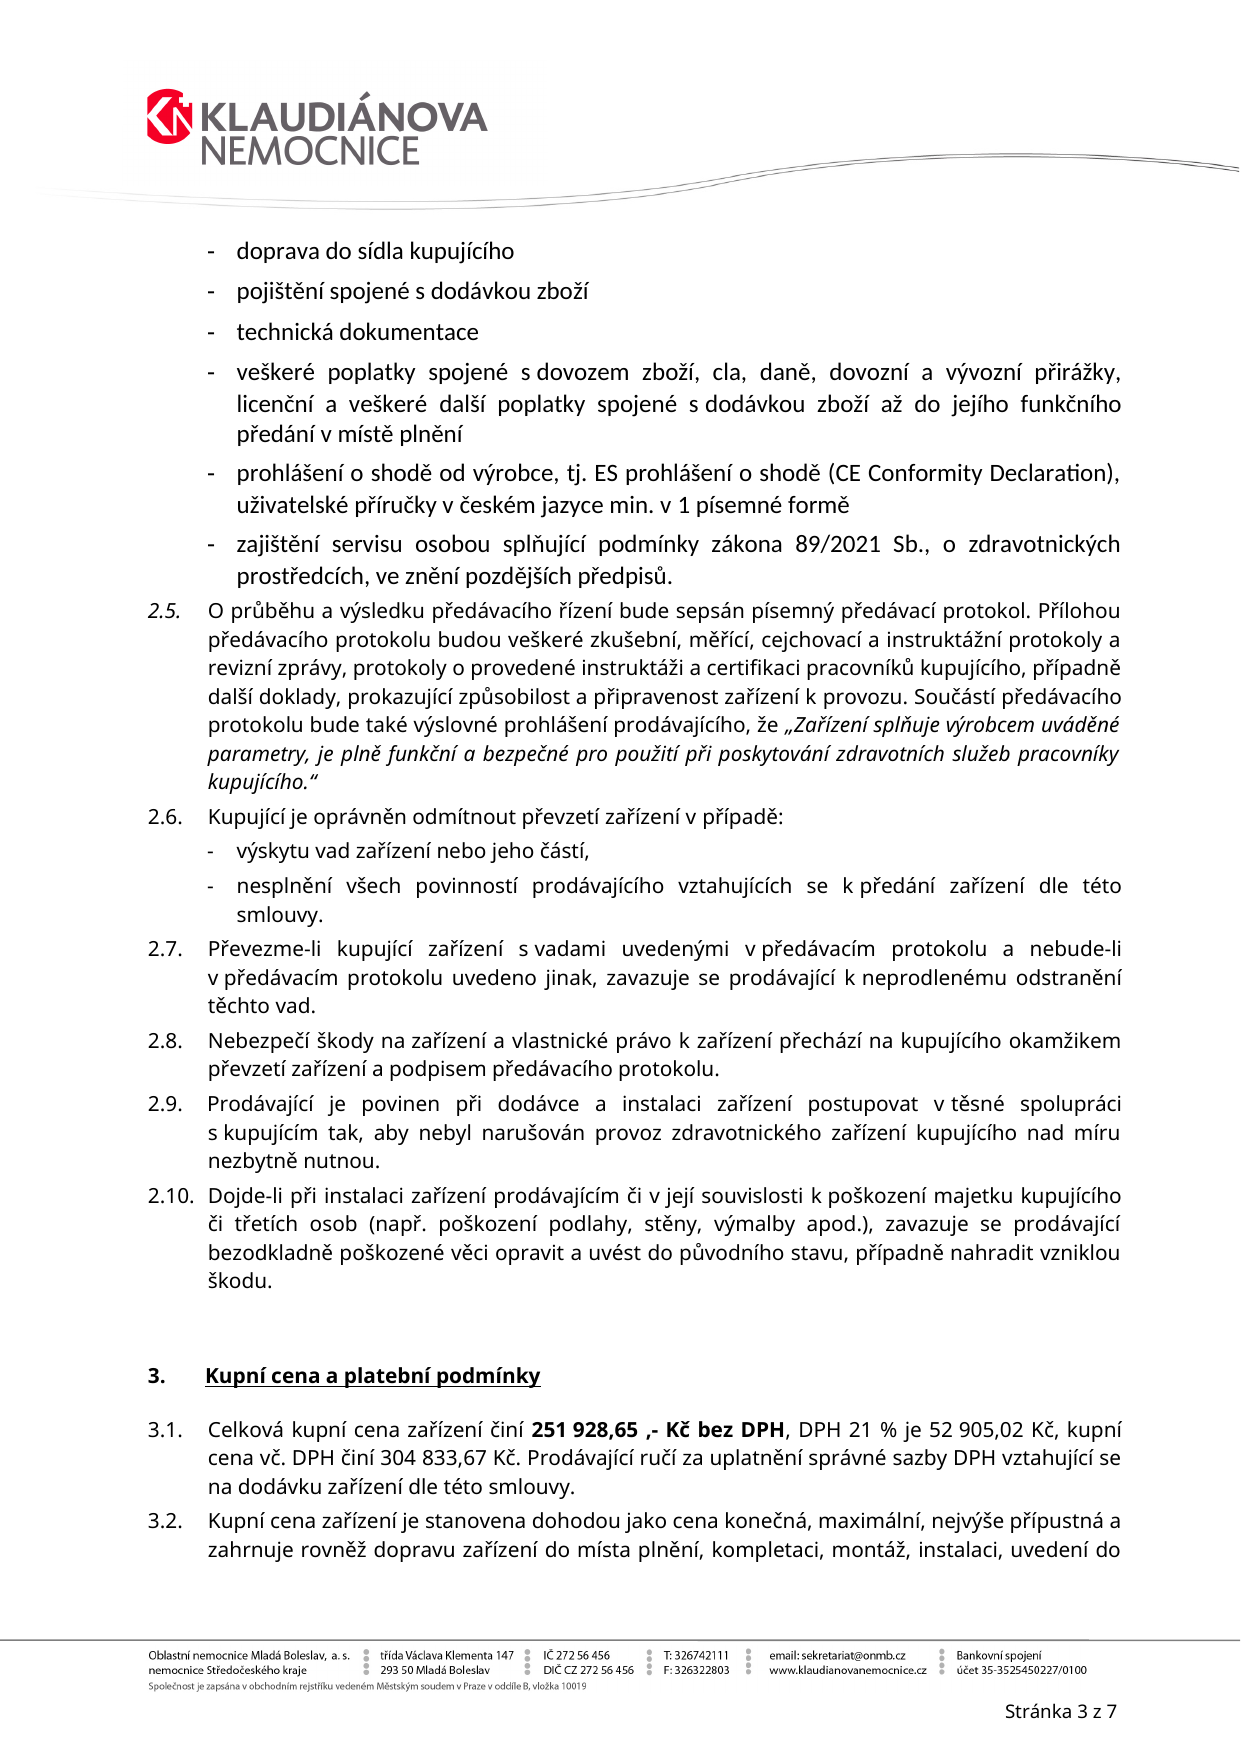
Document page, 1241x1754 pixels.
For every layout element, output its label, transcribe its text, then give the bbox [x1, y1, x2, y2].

subtitle pojištění spojené s dodávkou zboží [207, 273, 1122, 307]
subtitle Nebezpečí škody na zařízení a vlastnické právo k zařízení přechází na kupujícího okamžikem převzetí zařízení a podpisem předávacího protokolu. [148, 1026, 1122, 1083]
subtitle technická dokumentace [207, 313, 1122, 347]
picture [34, 60, 1240, 221]
subtitle zajištění servisu osobou splňující podmínky zákona 89/2021 Sb., o zdravotnických prostředcích, ve znění pozdějších předpisů. [207, 526, 1122, 590]
subtitle veškeré poplatky spojené s dovozem zboží, cla, daně, dovozní a vývozní přirážky, licenční a veškeré další poplatky spojené s dodávkou zboží až do jejího funkčního předání v místě plnění [207, 354, 1122, 449]
subtitle Kupující je oprávněn odmítnout převzetí zařízení v případě: [148, 802, 1122, 830]
subtitle Prodávající je povinen při dodávce a instalaci zařízení postupovat v těsné spolupráci s kupujícím tak, aby nebyl narušován provoz zdravotnického zařízení kupujícího nad míru nezbytně nutnou. [148, 1089, 1122, 1174]
subtitle Kupní cena a platební podmínky [148, 1362, 1122, 1390]
subtitle doprava do sídla kupujícího [207, 233, 1122, 267]
subtitle Dojde-li při instalaci zařízení prodávajícím či v její souvislosti k poškození majetku kupujícího či třetích osob (např. poškození podlahy, stěny, výmalby apod.), zavazuje se prodávající bezodkladně poškozené věci opravit a uvést do původního stavu, případně nahradit vzniklou škodu. [148, 1181, 1122, 1294]
subtitle nesplnění všech povinností prodávajícího vztahujících se k předání zařízení dle této smlouvy. [207, 871, 1122, 928]
subtitle výskytu vad zařízení nebo jeho částí, [207, 837, 1122, 865]
subtitle O průběhu a výsledku předávacího řízení bude sepsán písemný předávací protokol. Přílohou předávacího protokolu budou veškeré zkušební, měřící, cejchovací a instruktážní protokoly a revizní zprávy, protokoly o provedené instruktáži a certifikaci pracovníků kupujícího, případně další doklady, prokazující způsobilost a připravenost zařízení k provozu. Součástí předávacího protokolu bude také výslovné prohlášení prodávajícího, že „Zařízení splňuje výrobcem uváděné parametry, je plně funkční a bezpečné pro použití při poskytování zdravotních služeb pracovníky kupujícího.“ [148, 597, 1122, 796]
subtitle prohlášení o shodě od výrobce, tj. ES prohlášení o shodě (CE Conformity Declaration), uživatelské příručky v českém jazyce min. v 1 písemné formě [207, 455, 1122, 519]
picture [145, 1645, 1089, 1693]
subtitle Převezme-li kupující zařízení s vadami uvedenými v předávacím protokolu a nebude-li v předávacím protokolu uvedeno jinak, zavazuje se prodávající k neprodlenému odstranění těchto vad. [148, 934, 1122, 1020]
subtitle Celková kupní cena zařízení činí 251 928,65 ,- Kč bez DPH, DPH 21 % je 52 905,02 Kč, kupní cena vč. DPH činí 304 833,67 Kč. Prodávající ručí za uplatnění správné sazby DPH vztahující se na dodávku zařízení dle této smlouvy. [148, 1415, 1122, 1500]
